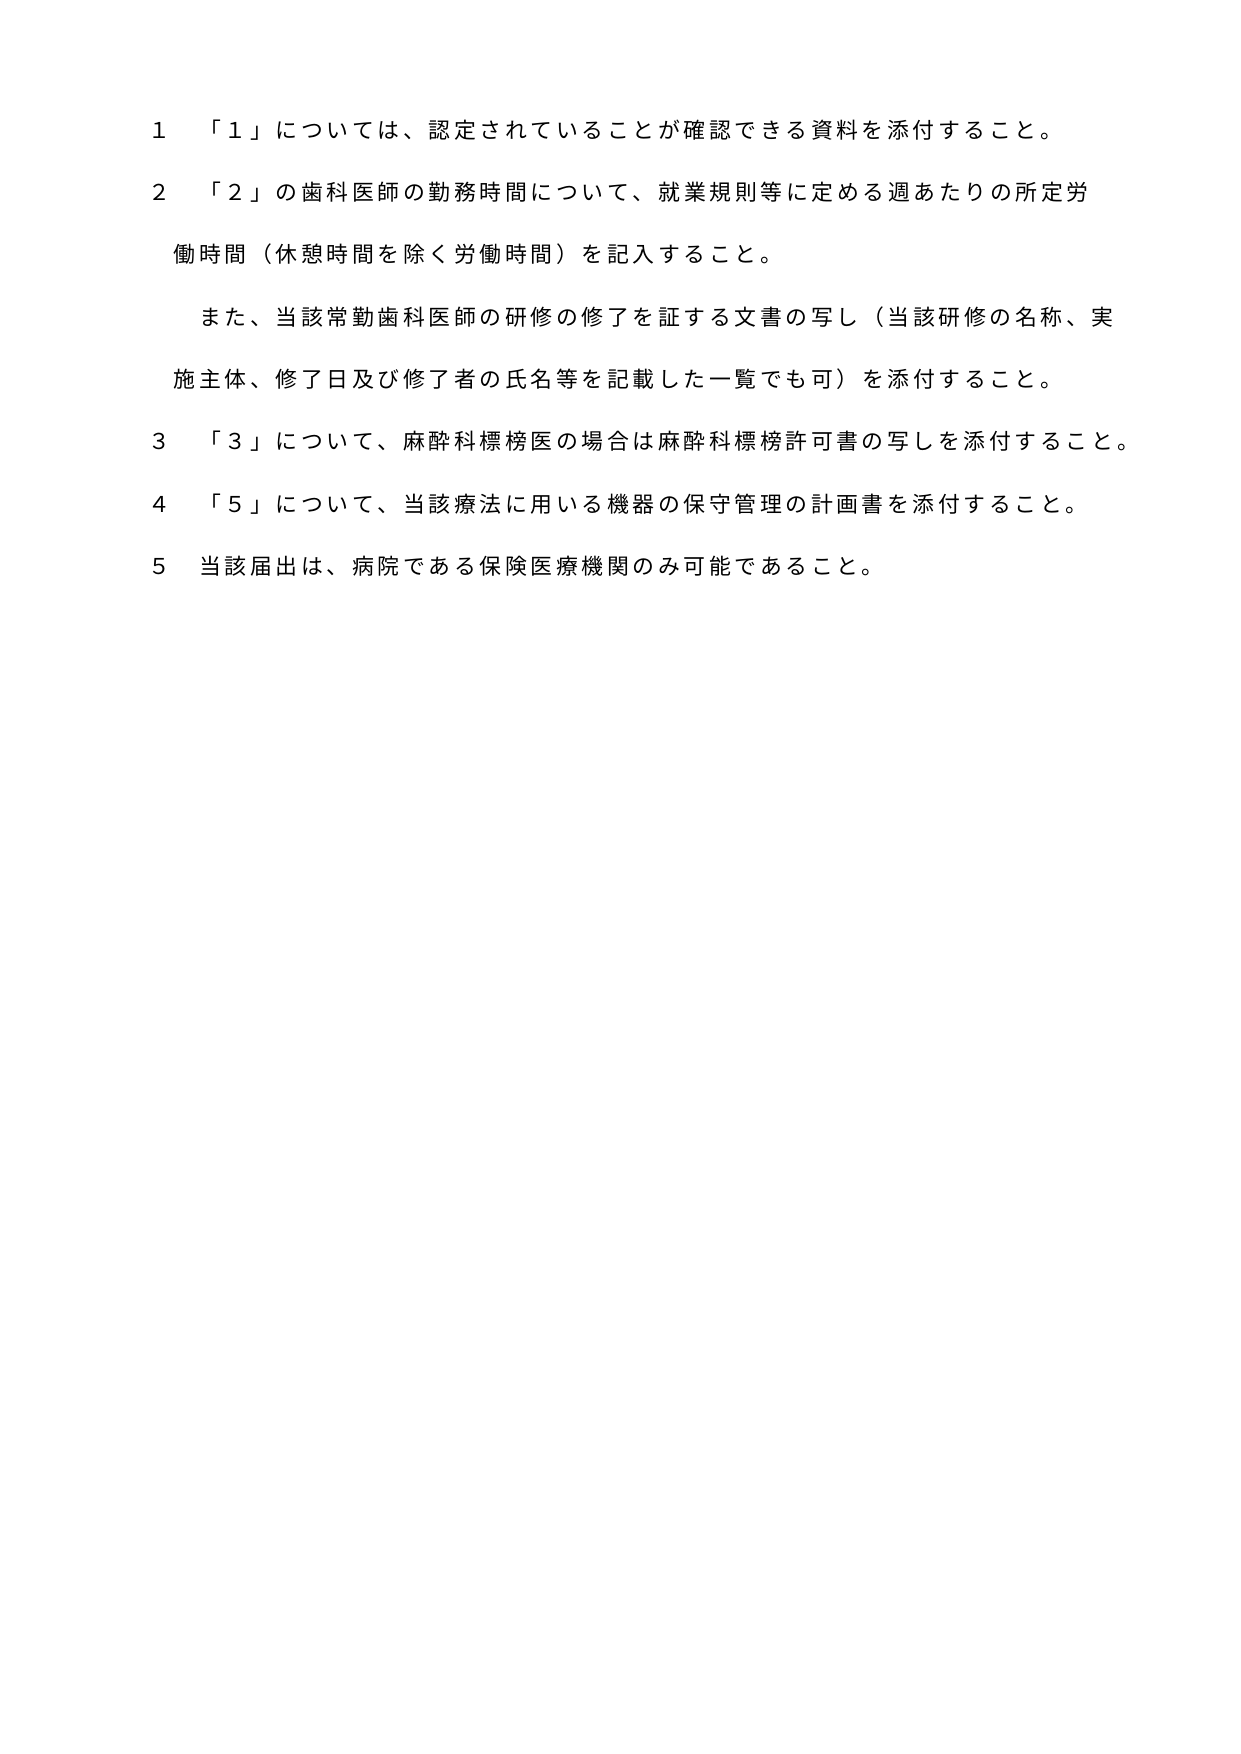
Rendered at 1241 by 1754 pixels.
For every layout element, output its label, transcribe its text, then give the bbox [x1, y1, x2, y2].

text ２ 「２」の歯科医師の勤務時間について、就業規則等に定める週あたりの所定労働時間（休憩時間を除く労働時間）を記入すること。 [133, 160, 1118, 284]
text ３ 「３」について、麻酔科標榜医の場合は麻酔科標榜許可書の写しを添付すること。 [137, 409, 1118, 471]
text また、当該常勤歯科医師の研修の修了を証する文書の写し（当該研修の名称、実施主体、修了日及び修了者の氏名等を記載した一覧でも可）を添付すること。 [167, 284, 1118, 409]
text １ 「１」については、認定されていることが確認できる資料を添付すること。 [134, 97, 1154, 160]
text ４ 「５」について、当該療法に用いる機器の保守管理の計画書を添付すること。 [137, 471, 1118, 533]
text ５ 当該届出は、病院である保険医療機関のみ可能であること。 [137, 533, 1118, 596]
